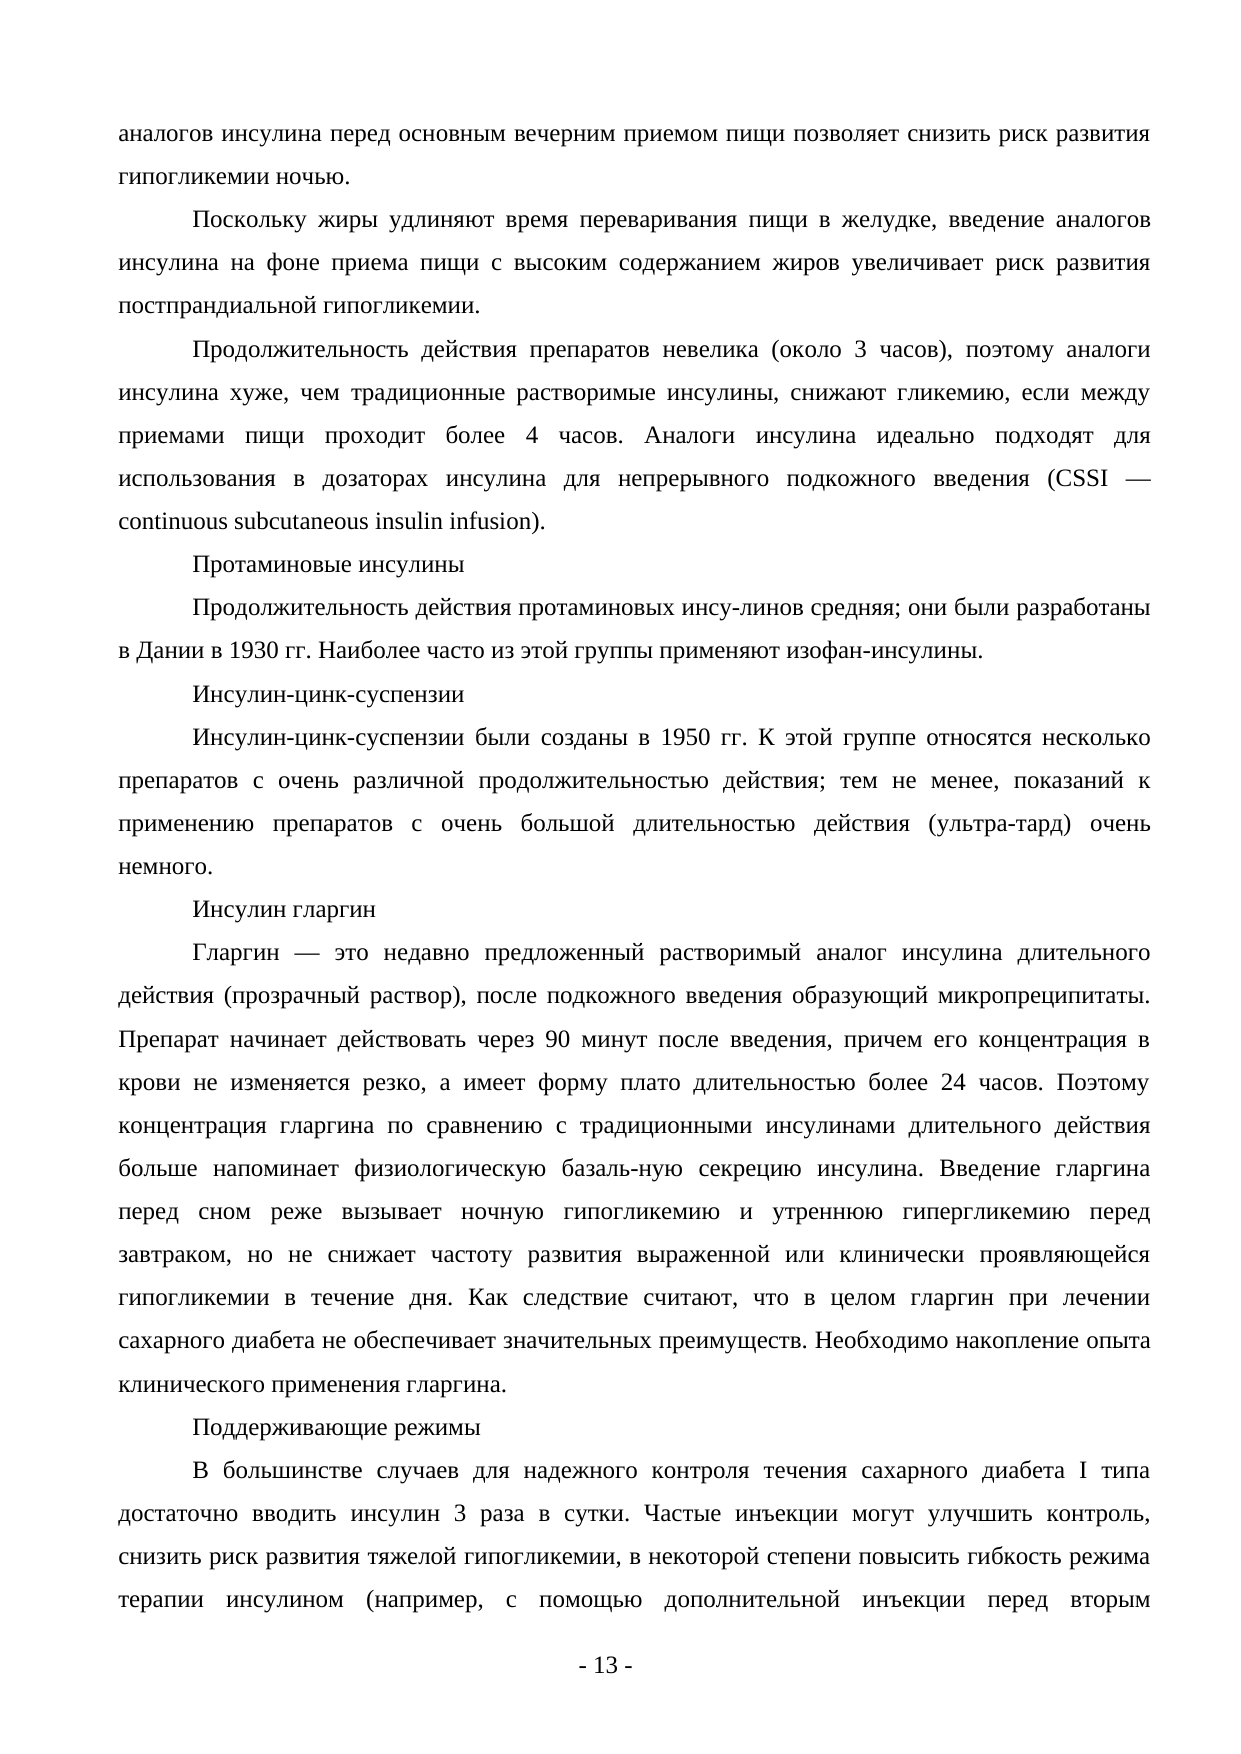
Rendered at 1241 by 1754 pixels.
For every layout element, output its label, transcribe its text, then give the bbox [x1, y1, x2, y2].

text Инсулин гларгин [118, 894, 1152, 923]
text Инсулин-цинк-суспензии [118, 679, 1152, 707]
text Поскольку жиры удлиняют время переваривания пищи в желудке, введение аналогов инсулина на фоне приема пищи с высоким содержанием жиров увеличивает риск развития постпрандиальной гипогликемии. [118, 204, 1152, 319]
text Гларгин — это недавно предложенный растворимый аналог инсулина длительного действия (прозрачный раствор), после подкожного введения образующий микропреципитаты. Препарат начинает действовать через 90 минут после введения, причем его концентрация в крови не изменяется резко, а имеет форму плато длительностью более 24 часов. Поэтому концентрация гларгина по сравнению с традиционными инсулинами длительного действия больше напоминает физиологическую базаль-ную секрецию инсулина. Введение гларгина перед сном реже вызывает ночную гипогликемию и утреннюю гипергликемию перед завтраком, но не снижает частоту развития выраженной или клинически проявляющейся гипогликемии в течение дня. Как следствие считают, что в целом гларгин при лечении сахарного диабета не обеспечивает значительных преимуществ. Необходимо накопление опыта клинического применения гларгина. [118, 937, 1152, 1397]
text Продолжительность действия препаратов невелика (около 3 часов), поэтому аналоги инсулина хуже, чем традиционные растворимые инсулины, снижают гликемию, если между приемами пищи проходит более 4 часов. Аналоги инсулина идеально подходят для использования в дозаторах инсулина для непрерывного подкожного введения (CSSI — continuous subcutaneous insulin infusion). [118, 334, 1152, 535]
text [118, 1455, 1152, 1613]
text Поддерживающие режимы [118, 1412, 1152, 1441]
text Продолжительность действия протаминовых инсу-линов средняя; они были разработаны в Дании в 1930 гг. Наиболее часто из этой группы применяют изофан-инсулины. [118, 592, 1152, 664]
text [118, 118, 1152, 190]
text Инсулин-цинк-суспензии были созданы в 1950 гг. К этой группе относятся несколько препаратов с очень различной продолжительностью действия; тем не менее, показаний к применению препаратов с очень большой длительностью действия (ультра-тард) очень немного. [118, 722, 1152, 880]
text Протаминовые инсулины [118, 549, 1152, 578]
